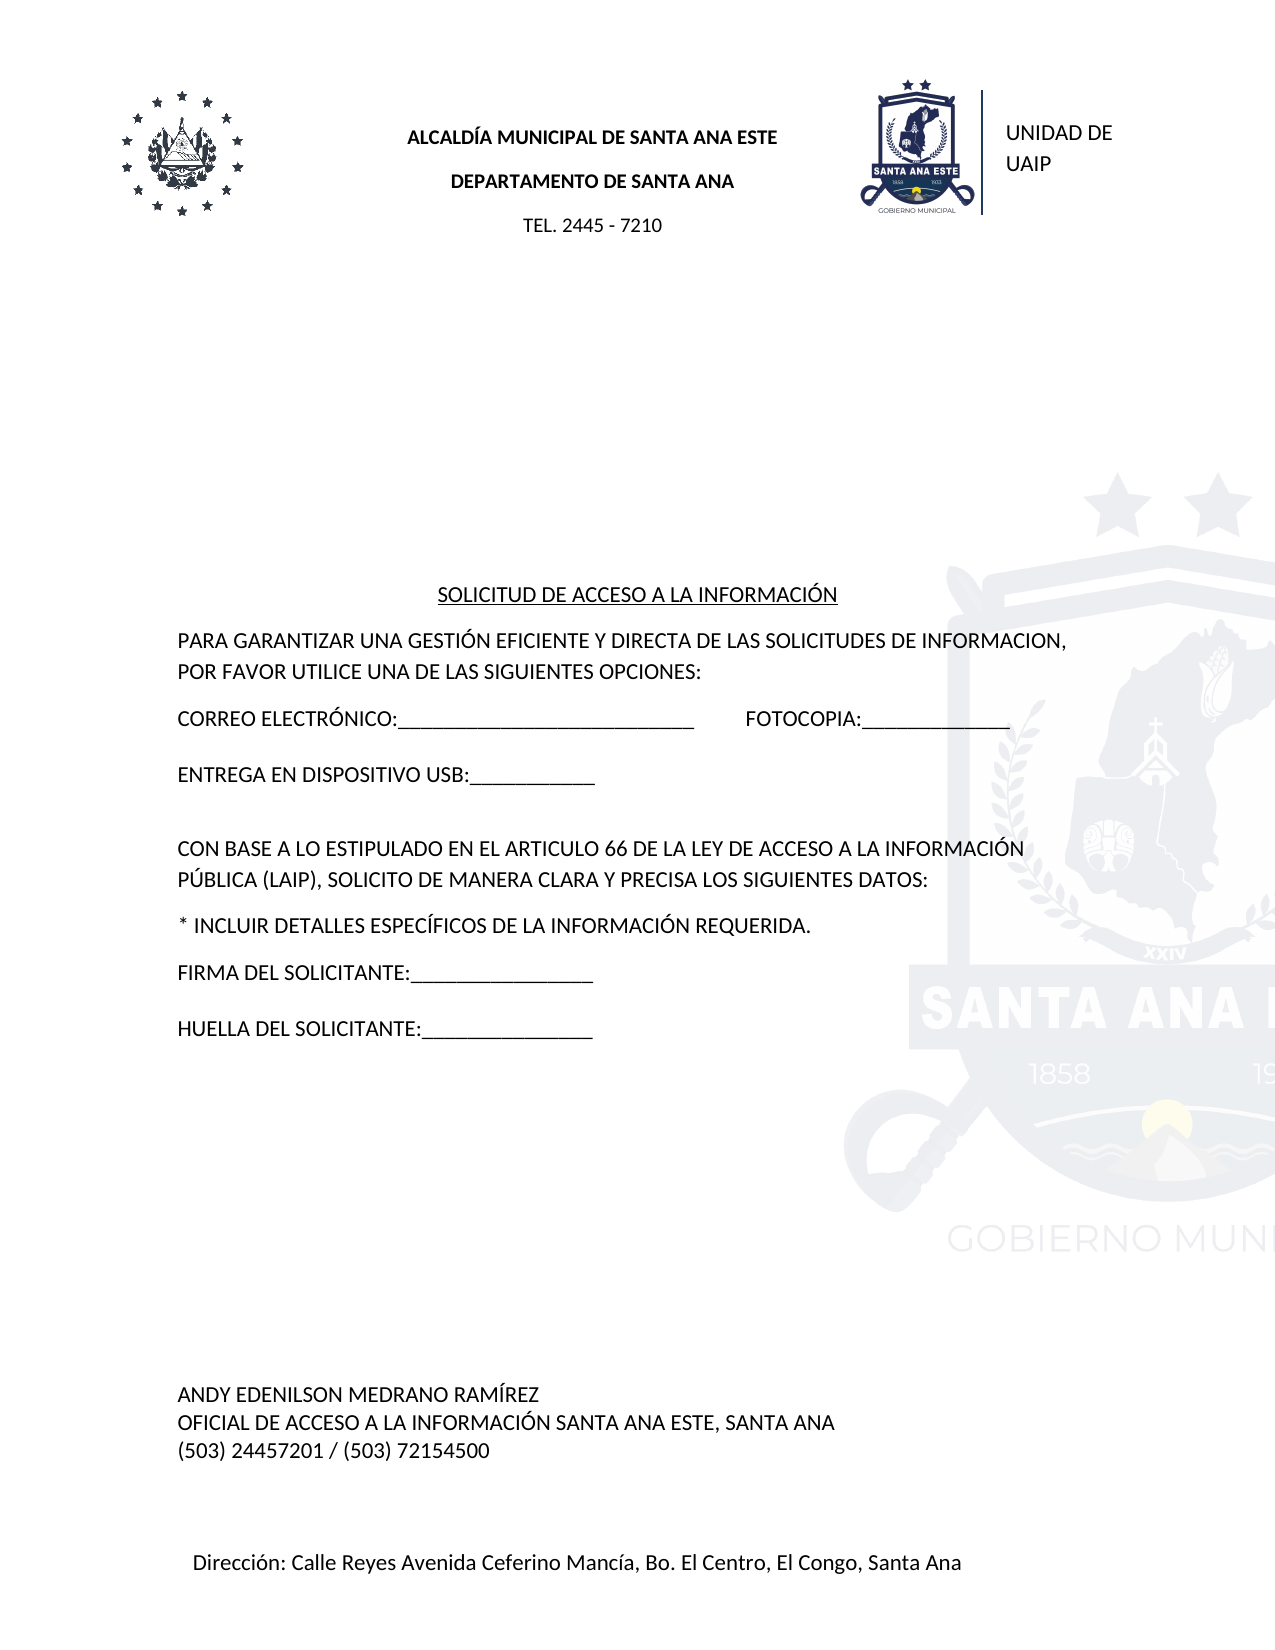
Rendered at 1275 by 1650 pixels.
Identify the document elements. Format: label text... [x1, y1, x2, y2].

text CON BASE A LO ESTIPULADO EN EL ARTICULO 66 DE LA LEY DE ACCESO A LA INFORMACIÓN PÚBLICA (LAIP), SOLICITO DE MANERA CLARA Y PRECISA LOS SIGUIENTES DATOS: [177, 834, 1098, 893]
picture [120, 91, 244, 216]
text (503) 24457201 / (503) 72154500 [177, 1436, 1098, 1464]
text PARA GARANTIZAR UNA GESTIÓN EFICIENTE Y DIRECTA DE LAS SOLICITUDES DE INFORMACION, POR FAVOR UTILICE UNA DE LAS SIGUIENTES OPCIONES: [177, 627, 1098, 685]
text * INCLUIR DETALLES ESPECÍFICOS DE LA INFORMACIÓN REQUERIDA. [177, 912, 1098, 940]
text SOLICITUD DE ACCESO A LA INFORMACIÓN [177, 580, 1098, 608]
text CORREO ELECTRÓNICO:__________________________ FOTOCOPIA:_____________ [177, 704, 1098, 732]
text FIRMA DEL SOLICITANTE:________________ [177, 958, 1098, 987]
text HUELLA DEL SOLICITANTE:_______________ [177, 1014, 1098, 1043]
picture [819, 72, 1015, 220]
text ENTREGA EN DISPOSITIVO USB:___________ [177, 760, 1098, 788]
text ANDY EDENILSON MEDRANO RAMÍREZ [177, 1380, 1098, 1408]
text OFICIAL DE ACCESO A LA INFORMACIÓN SANTA ANA ESTE, SANTA ANA [177, 1408, 1098, 1436]
